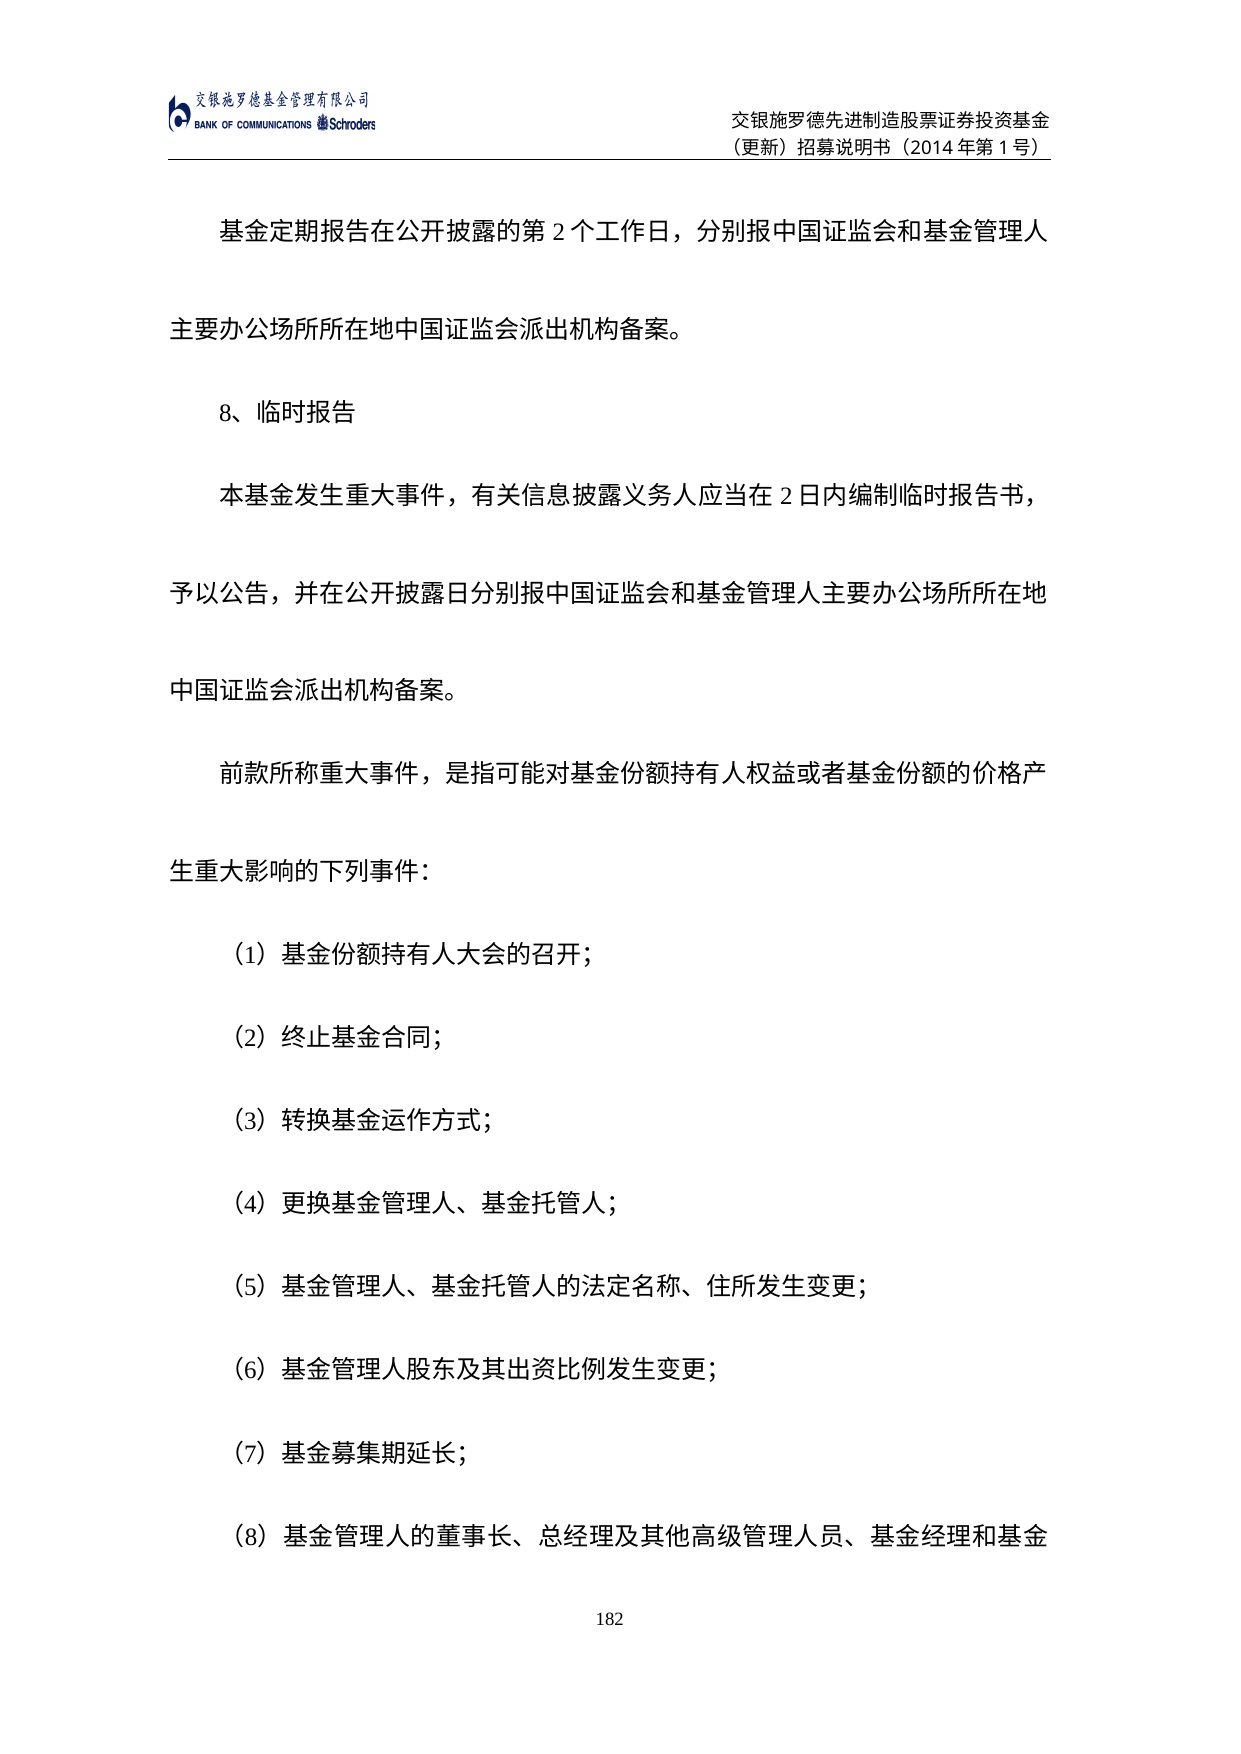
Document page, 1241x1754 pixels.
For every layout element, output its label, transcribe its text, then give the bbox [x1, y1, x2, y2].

text 本基金发生重大事件，有关信息披露义务人应当在2日内编制临时报告书，予以公告，并在公开披露日分别报中国证监会和基金管理人主要办公场所所在地中国证监会派出机构备案。 [169, 461, 1050, 721]
text （3）转换基金运作方式； [169, 1086, 1050, 1151]
text （7）基金募集期延长； [169, 1419, 1050, 1484]
text 基金定期报告在公开披露的第2个工作日，分别报中国证监会和基金管理人主要办公场所所在地中国证监会派出机构备案。 [169, 197, 1050, 360]
text （6）基金管理人股东及其出资比例发生变更； [169, 1336, 1050, 1401]
text （2）终止基金合同； [169, 1003, 1050, 1068]
text （1）基金份额持有人大会的召开； [169, 920, 1050, 985]
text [169, 1502, 1050, 1567]
text 8、临时报告 [169, 378, 1050, 443]
picture [168, 91, 376, 132]
text （4）更换基金管理人、基金托管人； [169, 1169, 1050, 1234]
text 前款所称重大事件，是指可能对基金份额持有人权益或者基金份额的价格产生重大影响的下列事件： [169, 739, 1050, 902]
text （5）基金管理人、基金托管人的法定名称、住所发生变更； [169, 1252, 1050, 1317]
